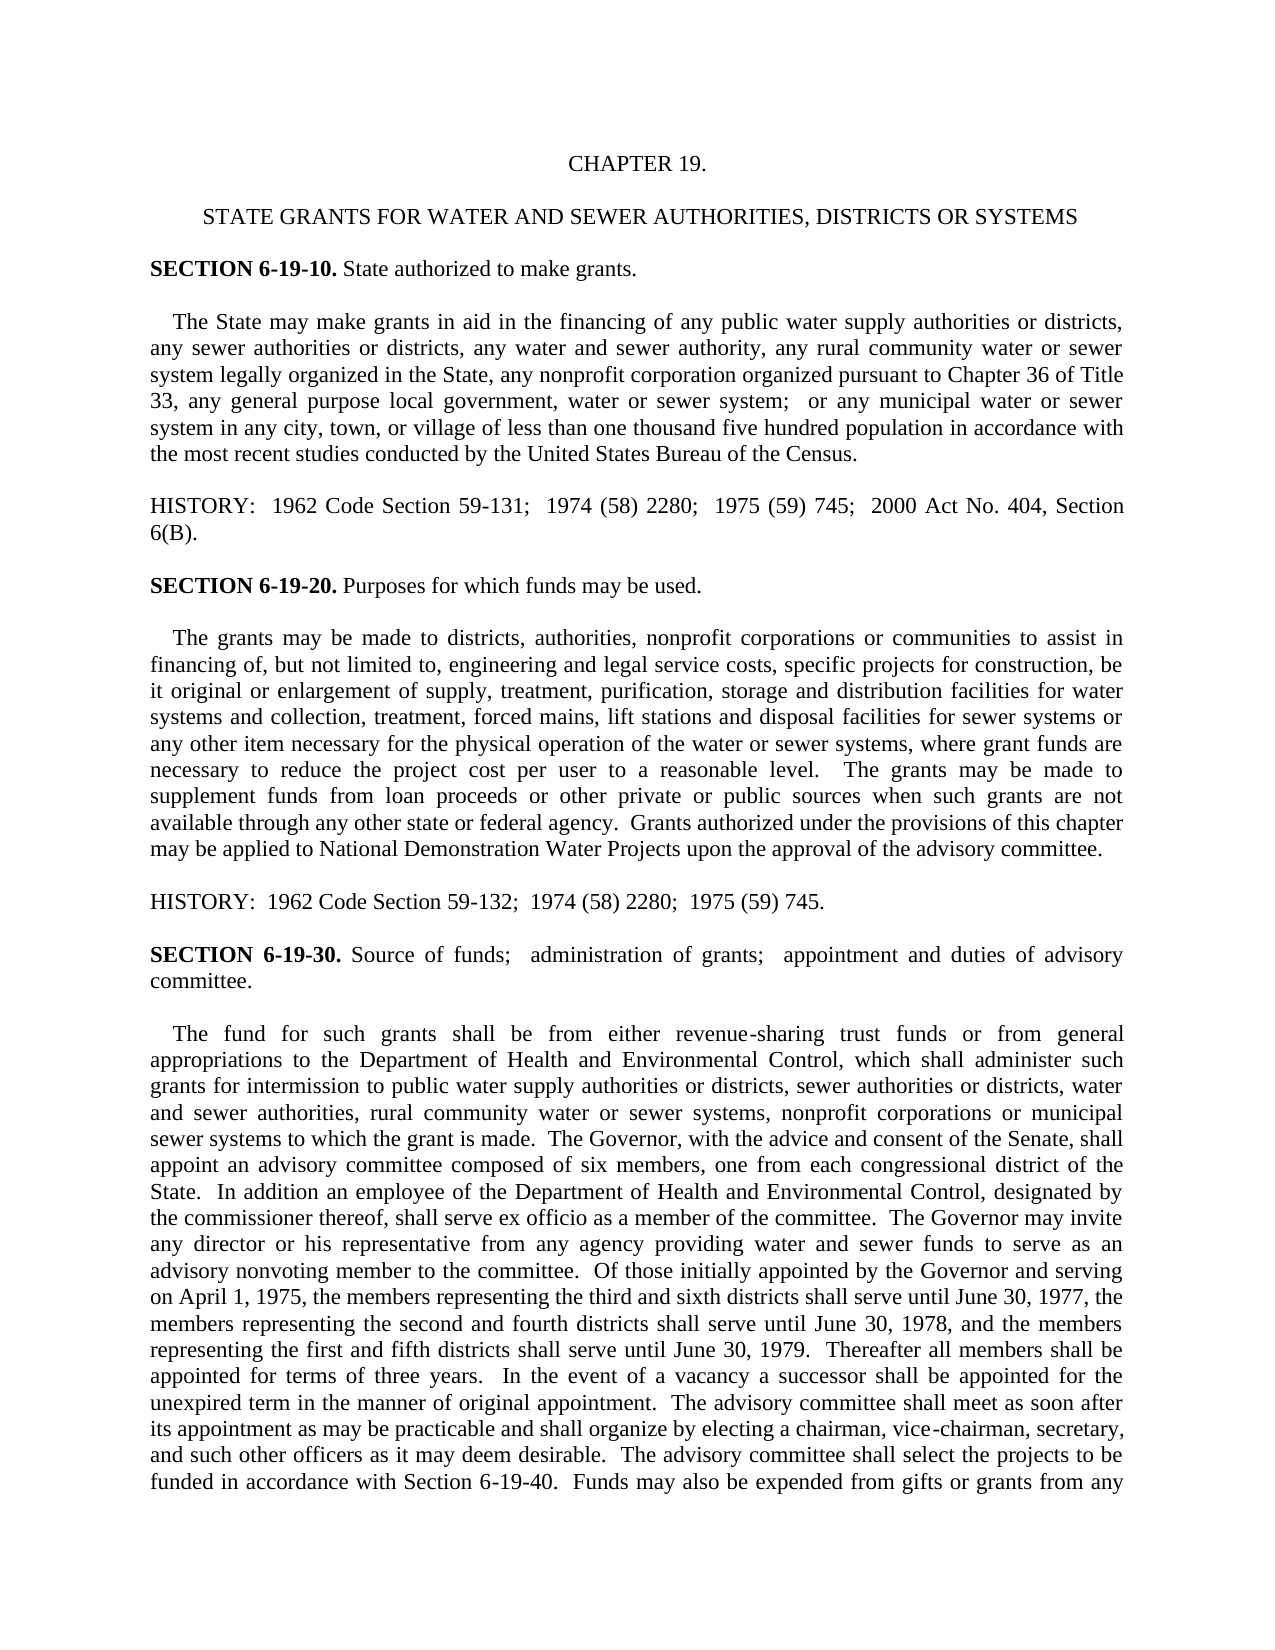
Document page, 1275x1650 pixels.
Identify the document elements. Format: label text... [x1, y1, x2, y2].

text CHAPTER 19. [150, 150, 1125, 176]
text STATE GRANTS FOR WATER AND SEWER AUTHORITIES, DISTRICTS OR SYSTEMS [150, 203, 1125, 229]
text The State may make grants in aid in the financing of any public water supply authorities or districts, any sewer authorities or districts, any water and sewer authority, any rural community water or sewer system legally organized in the State, any nonprofit corporation organized pursuant to Chapter 36 of Title 33, any general purpose local government, water or sewer system; or any municipal water or sewer system in any city, town, or village of less than one thousand five hundred population in accordance with the most recent studies conducted by the United States Bureau of the Census. [150, 308, 1125, 466]
text The grants may be made to districts, authorities, nonprofit corporations or communities to assist in financing of, but not limited to, engineering and legal service costs, specific projects for construction, be it original or enlargement of supply, treatment, purification, storage and distribution facilities for water systems and collection, treatment, forced mains, lift stations and disposal facilities for sewer systems or any other item necessary for the physical operation of the water or sewer systems, where grant funds are necessary to reduce the project cost per user to a reasonable level. The grants may be made to supplement funds from loan proceeds or other private or public sources when such grants are not available through any other state or federal agency. Grants authorized under the provisions of this chapter may be applied to National Demonstration Water Projects upon the approval of the advisory committee. [150, 624, 1125, 862]
text HISTORY: 1962 Code Section 59-131; 1974 (58) 2280; 1975 (59) 745; 2000 Act No. 404, Section 6(B). [150, 493, 1125, 545]
text HISTORY: 1962 Code Section 59-132; 1974 (58) 2280; 1975 (59) 745. [150, 888, 1125, 914]
text SECTION 6-19-30. Source of funds; administration of grants; appointment and duties of advisory committee. [150, 941, 1125, 993]
text SECTION 6-19-10. State authorized to make grants. [150, 255, 1125, 282]
text SECTION 6-19-20. Purposes for which funds may be used. [150, 572, 1125, 598]
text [150, 1020, 1125, 1494]
